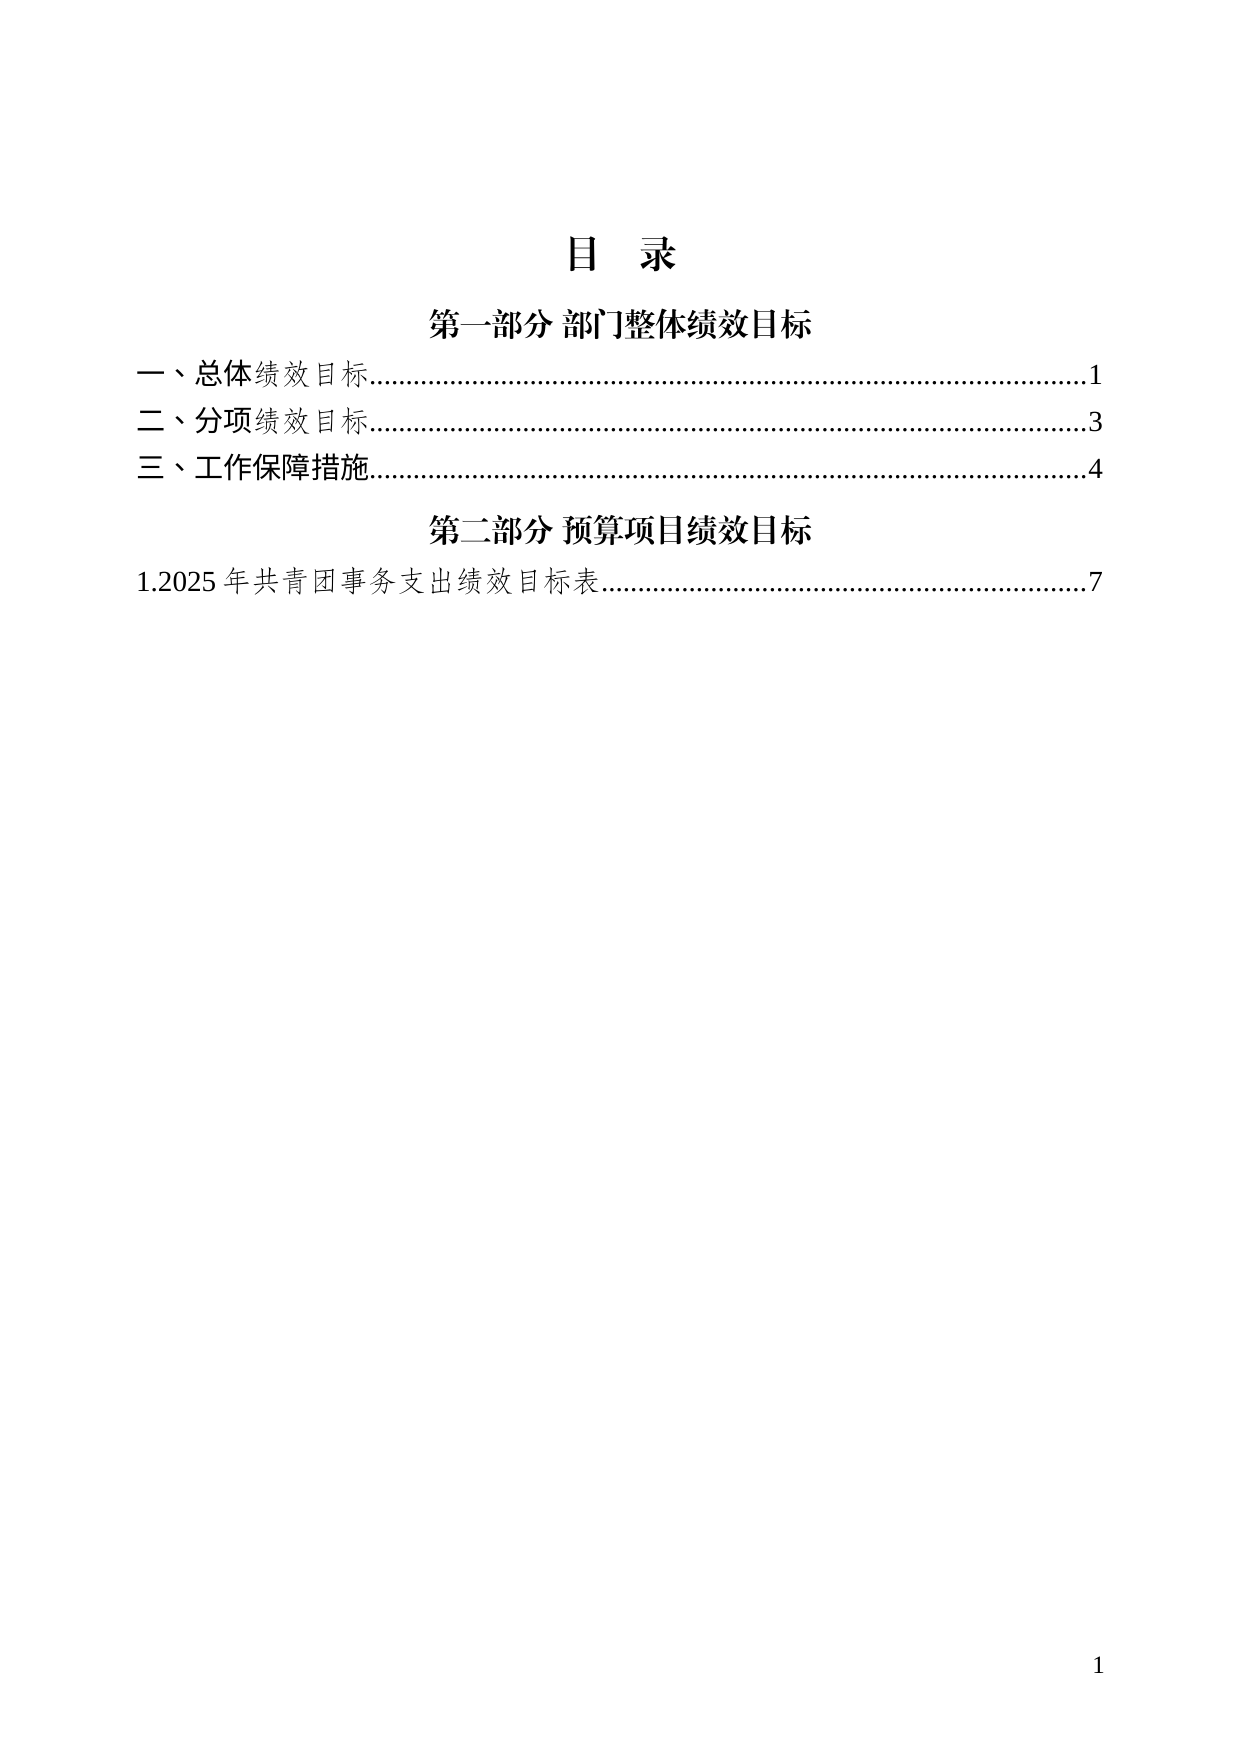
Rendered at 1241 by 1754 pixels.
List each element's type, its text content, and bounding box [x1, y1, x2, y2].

text 目 录 [136, 235, 1104, 279]
text 二、分项绩效目标 3 [136, 404, 1104, 439]
text 1.2025年共青团事务支出绩效目标表 7 [136, 564, 1104, 598]
text 一、总体绩效目标 1 [136, 357, 1104, 392]
text 第二部分 预算项目绩效目标 [136, 515, 1104, 551]
text 第一部分 部门整体绩效目标 [136, 308, 1104, 345]
text 三、工作保障措施 4 [136, 451, 1104, 486]
